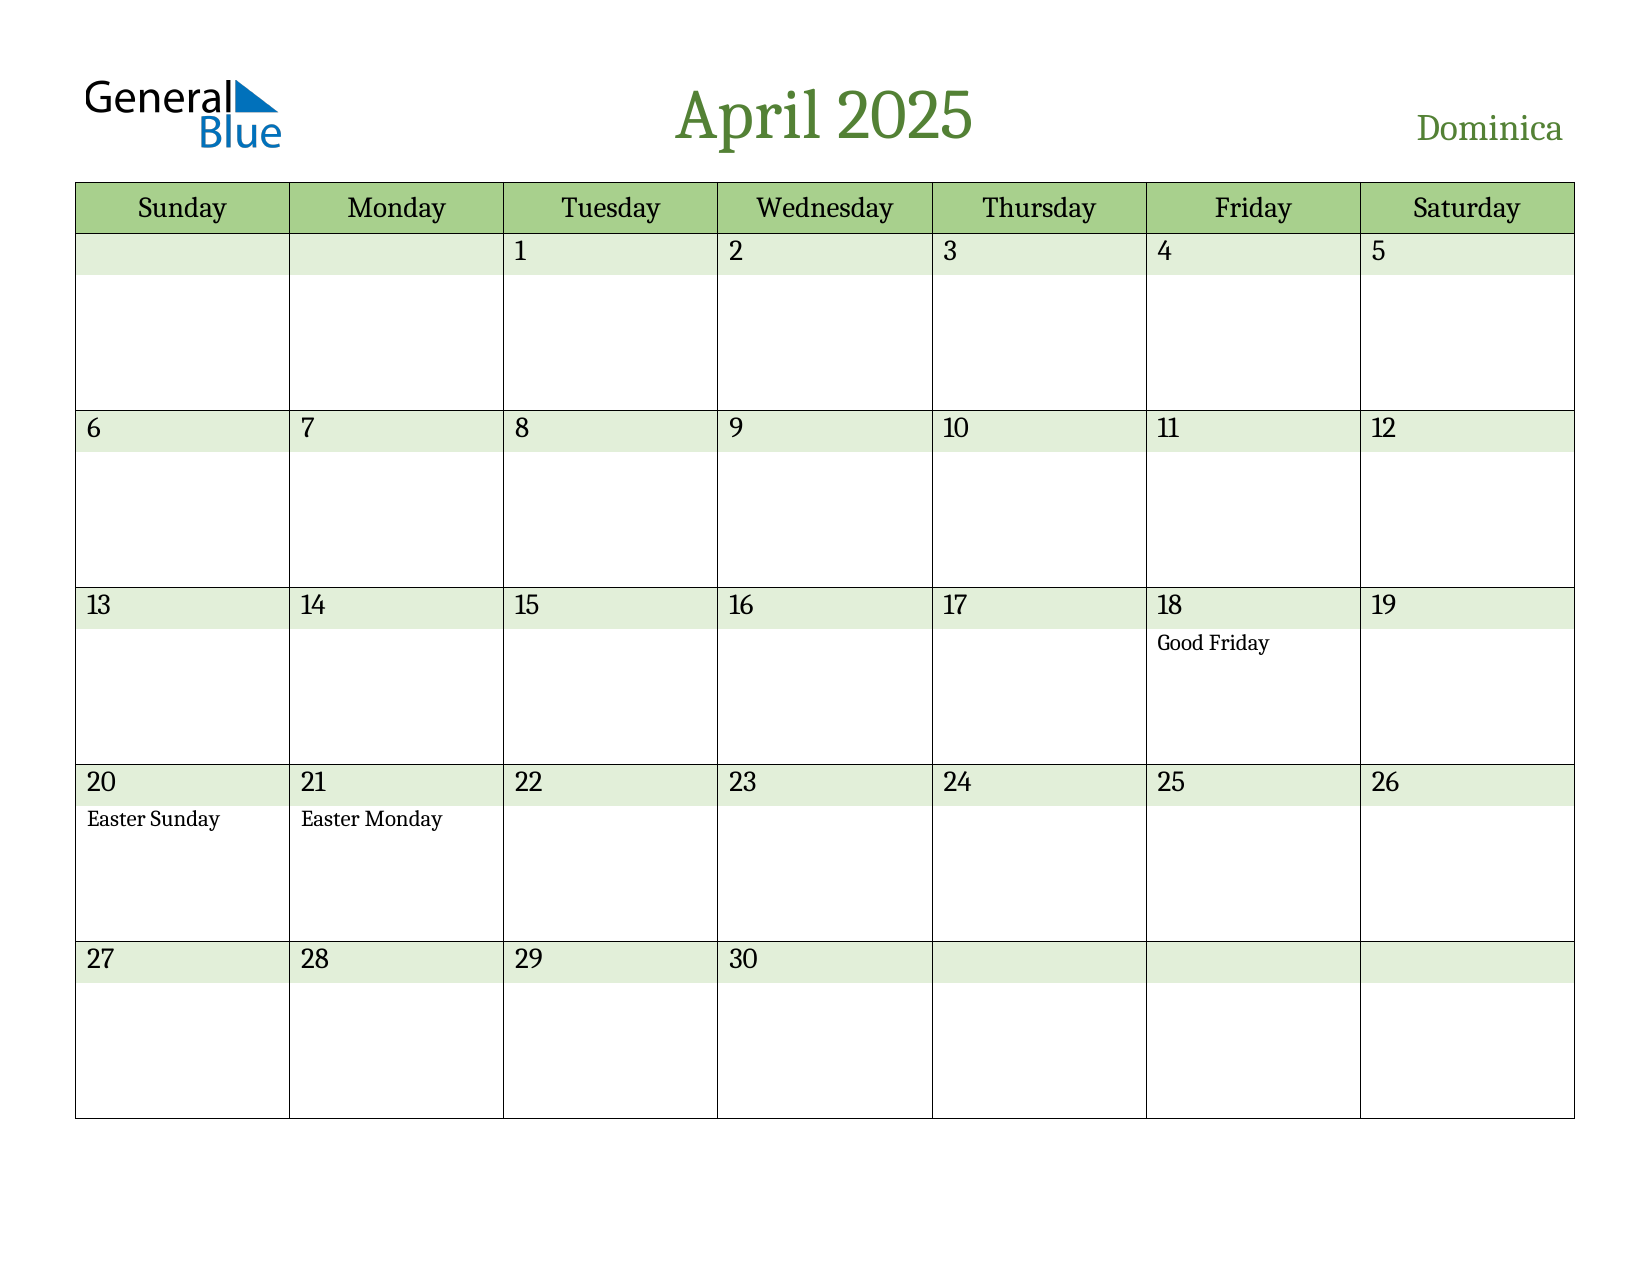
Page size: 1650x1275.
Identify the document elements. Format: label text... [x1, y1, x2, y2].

table_cell 1 [504, 234, 717, 275]
table_cell Tuesday [504, 183, 717, 233]
table_cell [718, 452, 932, 587]
table_cell [290, 629, 503, 764]
table_cell [1361, 629, 1574, 764]
table_cell 16 [718, 588, 932, 629]
table_cell [1361, 942, 1574, 983]
table_cell Monday [290, 183, 503, 233]
table_cell [933, 806, 1146, 941]
table_cell Easter Monday [290, 806, 503, 941]
table_cell 23 [718, 765, 932, 806]
table_cell [290, 452, 503, 587]
table_cell [933, 942, 1146, 983]
table_cell 12 [1361, 411, 1574, 452]
table_cell [1361, 275, 1574, 410]
table_cell Good Friday [1147, 629, 1360, 764]
table_cell 4 [1147, 234, 1360, 275]
table_cell [290, 275, 503, 410]
table_cell 2 [718, 234, 932, 275]
table_cell 11 [1147, 411, 1360, 452]
table_cell 21 [290, 765, 503, 806]
table_cell 3 [933, 234, 1146, 275]
table_cell [1147, 806, 1360, 941]
table_cell [933, 629, 1146, 764]
table_cell 7 [290, 411, 503, 452]
table_cell [1147, 942, 1360, 983]
table_cell Thursday [933, 183, 1146, 233]
table_cell [1361, 806, 1574, 941]
table_cell 6 [76, 411, 289, 452]
table_cell [504, 806, 717, 941]
table_cell [1147, 452, 1360, 587]
table_cell [1147, 983, 1360, 1118]
table_cell 8 [504, 411, 717, 452]
table_cell 20 [76, 765, 289, 806]
table_cell [718, 275, 932, 410]
table_cell [504, 452, 717, 587]
table_cell [718, 983, 932, 1118]
table_cell Saturday [1361, 183, 1574, 233]
table_cell 15 [504, 588, 717, 629]
table_cell 13 [76, 588, 289, 629]
table_cell [76, 452, 289, 587]
table_cell [76, 983, 289, 1118]
table_cell Friday [1147, 183, 1360, 233]
table_cell [1361, 983, 1574, 1118]
table_cell [76, 275, 289, 410]
table_cell [76, 629, 289, 764]
table_cell 18 [1147, 588, 1360, 629]
table_header [76, 75, 503, 182]
table_cell 14 [290, 588, 503, 629]
table_cell [933, 452, 1146, 587]
table_cell 26 [1361, 765, 1574, 806]
table_cell [290, 983, 503, 1118]
table_cell 17 [933, 588, 1146, 629]
table_cell 30 [718, 942, 932, 983]
table_header April 2025 [504, 75, 1146, 182]
table_cell 25 [1147, 765, 1360, 806]
table_cell [504, 983, 717, 1118]
table_cell 28 [290, 942, 503, 983]
table_cell [933, 983, 1146, 1118]
table_cell 9 [718, 411, 932, 452]
table_cell [290, 234, 503, 275]
table_cell 29 [504, 942, 717, 983]
table_cell 27 [76, 942, 289, 983]
table_cell 24 [933, 765, 1146, 806]
table_cell [504, 629, 717, 764]
table_cell [76, 234, 289, 275]
table_cell 5 [1361, 234, 1574, 275]
table_cell Easter Sunday [76, 806, 289, 941]
table_cell [718, 806, 932, 941]
table_cell Wednesday [718, 183, 932, 233]
table_cell 19 [1361, 588, 1574, 629]
picture [86, 80, 281, 148]
table_cell 10 [933, 411, 1146, 452]
table_cell Sunday [76, 183, 289, 233]
table_cell [718, 629, 932, 764]
table_cell [933, 275, 1146, 410]
table_cell 22 [504, 765, 717, 806]
table_cell [1147, 275, 1360, 410]
table_cell [504, 275, 717, 410]
table_header Dominica [1146, 75, 1574, 182]
table_cell [1361, 452, 1574, 587]
